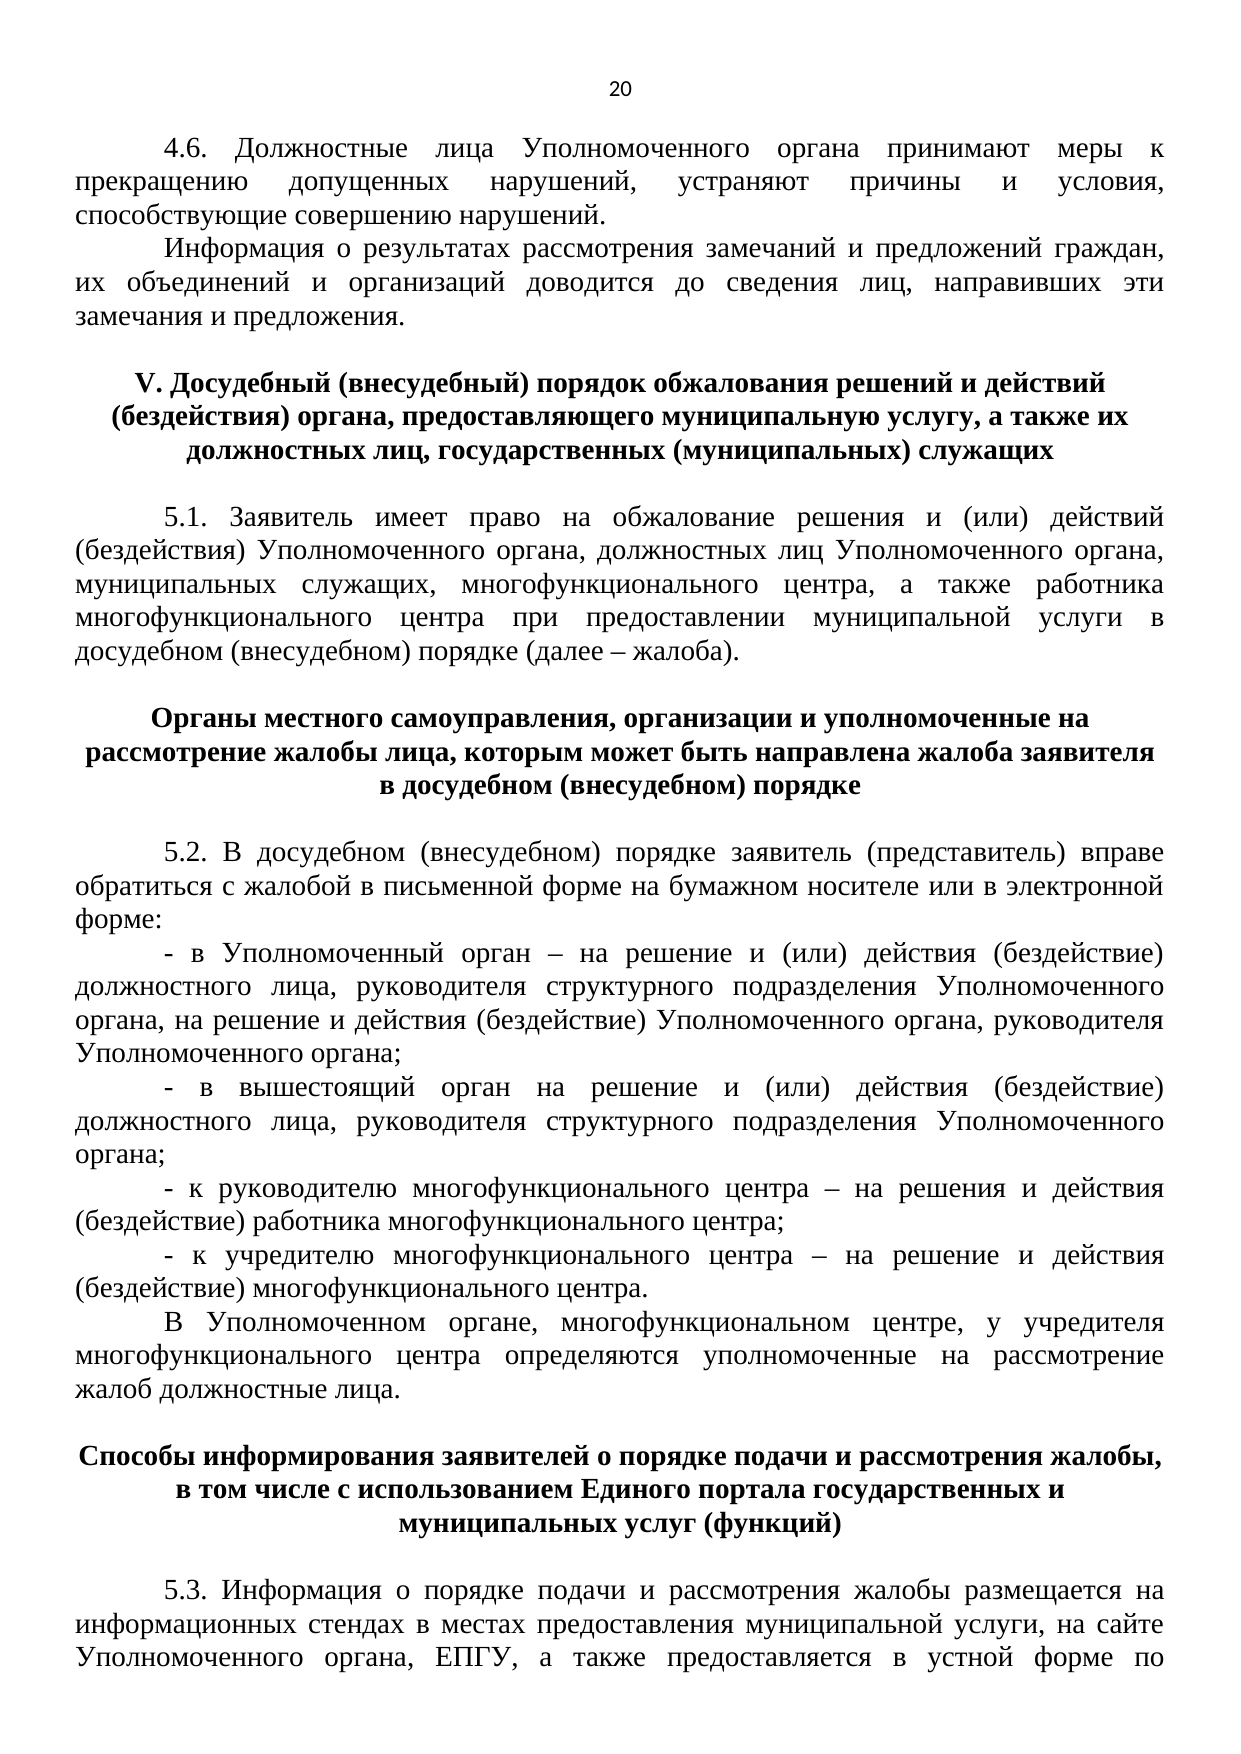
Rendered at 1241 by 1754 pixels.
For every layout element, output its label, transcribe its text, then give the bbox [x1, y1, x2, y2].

text V. Досудебный (внесудебный) порядок обжалования решений и действий (бездействия) органа, предоставляющего муниципальную услугу, а также их должностных лиц, государственных (муниципальных) служащих [75, 365, 1165, 465]
text 4.6. Должностные лица Уполномоченного органа принимают меры к прекращению допущенных нарушений, устраняют причины и условия, способствующие совершению нарушений. [75, 130, 1165, 231]
text - к учредителю многофункционального центра – на решение и действия (бездействие) многофункционального центра. [75, 1237, 1165, 1304]
text - к руководителю многофункционального центра – на решения и действия (бездействие) работника многофункционального центра; [75, 1170, 1165, 1237]
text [75, 1572, 1165, 1673]
text В Уполномоченном органе, многофункциональном центре, у учредителя многофункционального центра определяются уполномоченные на рассмотрение жалоб должностные лица. [75, 1304, 1165, 1404]
text - в вышестоящий орган на решение и (или) действия (бездействие) должностного лица, руководителя структурного подразделения Уполномоченного органа; [75, 1069, 1165, 1170]
text 5.2. В досудебном (внесудебном) порядке заявитель (представитель) вправе обратиться с жалобой в письменной форме на бумажном носителе или в электронной форме: [75, 834, 1165, 935]
text Органы местного самоуправления, организации и уполномоченные на рассмотрение жалобы лица, которым может быть направлена жалоба заявителя в досудебном (внесудебном) порядке [75, 700, 1165, 801]
text 5.1. Заявитель имеет право на обжалование решения и (или) действий (бездействия) Уполномоченного органа, должностных лиц Уполномоченного органа, муниципальных служащих, многофункционального центра, а также работника многофункционального центра при предоставлении муниципальной услуги в досудебном (внесудебном) порядке (далее – жалоба). [75, 499, 1165, 667]
text Способы информирования заявителей о порядке подачи и рассмотрения жалобы, в том числе с использованием Единого портала государственных и муниципальных услуг (функций) [75, 1438, 1165, 1539]
text - в Уполномоченный орган – на решение и (или) действия (бездействие) должностного лица, руководителя структурного подразделения Уполномоченного органа, на решение и действия (бездействие) Уполномоченного органа, руководителя Уполномоченного органа; [75, 935, 1165, 1069]
text Информация о результатах рассмотрения замечаний и предложений граждан, их объединений и организаций доводится до сведения лиц, направивших эти замечания и предложения. [75, 231, 1165, 331]
